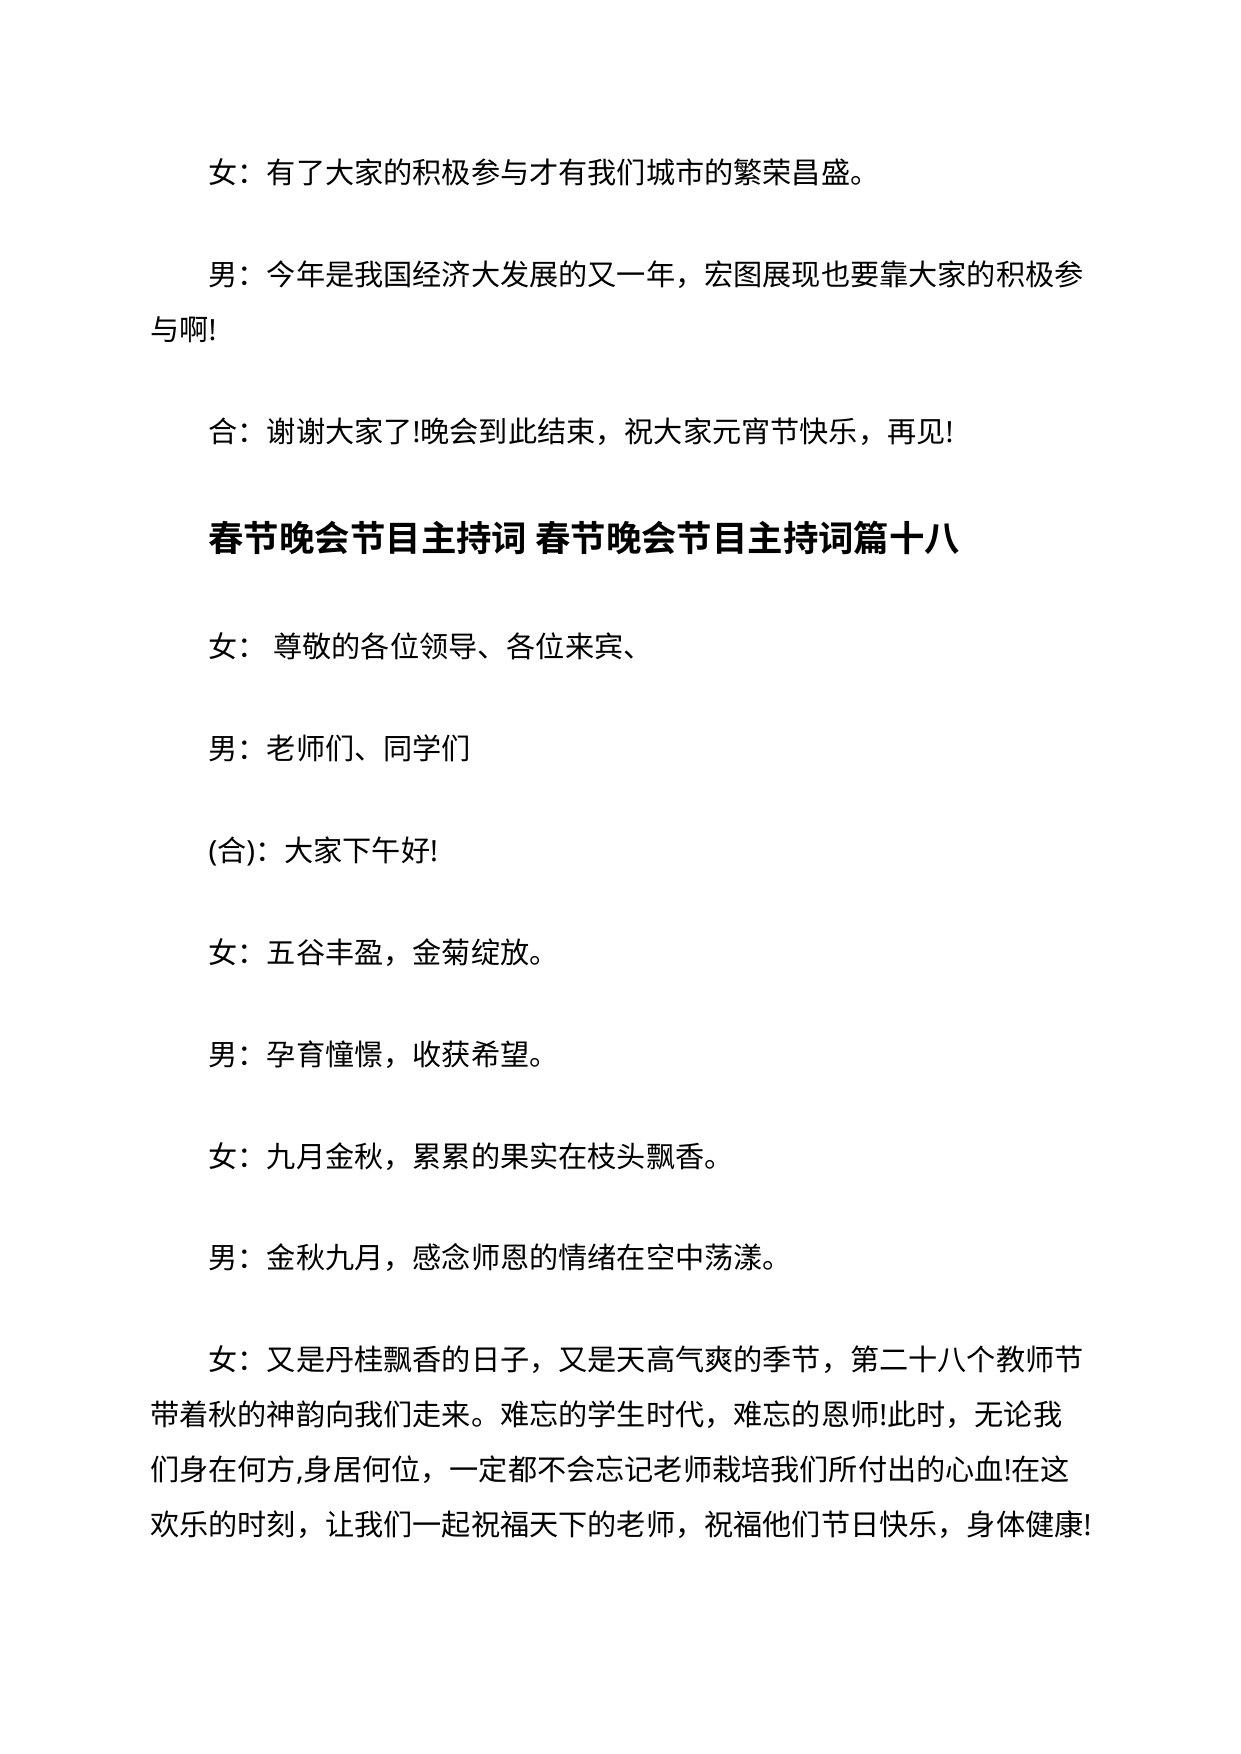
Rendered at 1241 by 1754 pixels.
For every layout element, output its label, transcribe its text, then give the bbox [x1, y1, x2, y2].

text 男：孕育憧憬，收获希望。 [150, 1031, 1090, 1074]
text 女：有了大家的积极参与才有我们城市的繁荣昌盛。 [150, 150, 1090, 192]
text 男：金秋九月，感念师恩的情绪在空中荡漾。 [150, 1235, 1090, 1277]
text 春节晚会节目主持词 春节晚会节目主持词篇十八 [150, 511, 1090, 562]
text 女：九月金秋，累累的果实在枝头飘香。 [150, 1133, 1090, 1175]
text 女：五谷丰盈，金菊绽放。 [150, 929, 1090, 972]
text 女： 尊敬的各位领导、各位来宾、 [150, 624, 1090, 666]
text 男：老师们、同学们 [150, 726, 1090, 768]
text 女：又是丹桂飘香的日子，又是天高气爽的季节，第二十八个教师节带着秋的神韵向我们走来。难忘的学生时代，难忘的恩师!此时，无论我们身在何方,身居何位，一定都不会忘记老师栽培我们所付出的心血!在这欢乐的时刻，让我们一起祝福天下的老师，祝福他们节日快乐，身体健康! [150, 1337, 1090, 1544]
text 合：谢谢大家了!晚会到此结束，祝大家元宵节快乐，再见! [150, 409, 1090, 451]
text 男：今年是我国经济大发展的又一年，宏图展现也要靠大家的积极参与啊! [150, 252, 1090, 349]
text (合)：大家下午好! [150, 828, 1090, 870]
